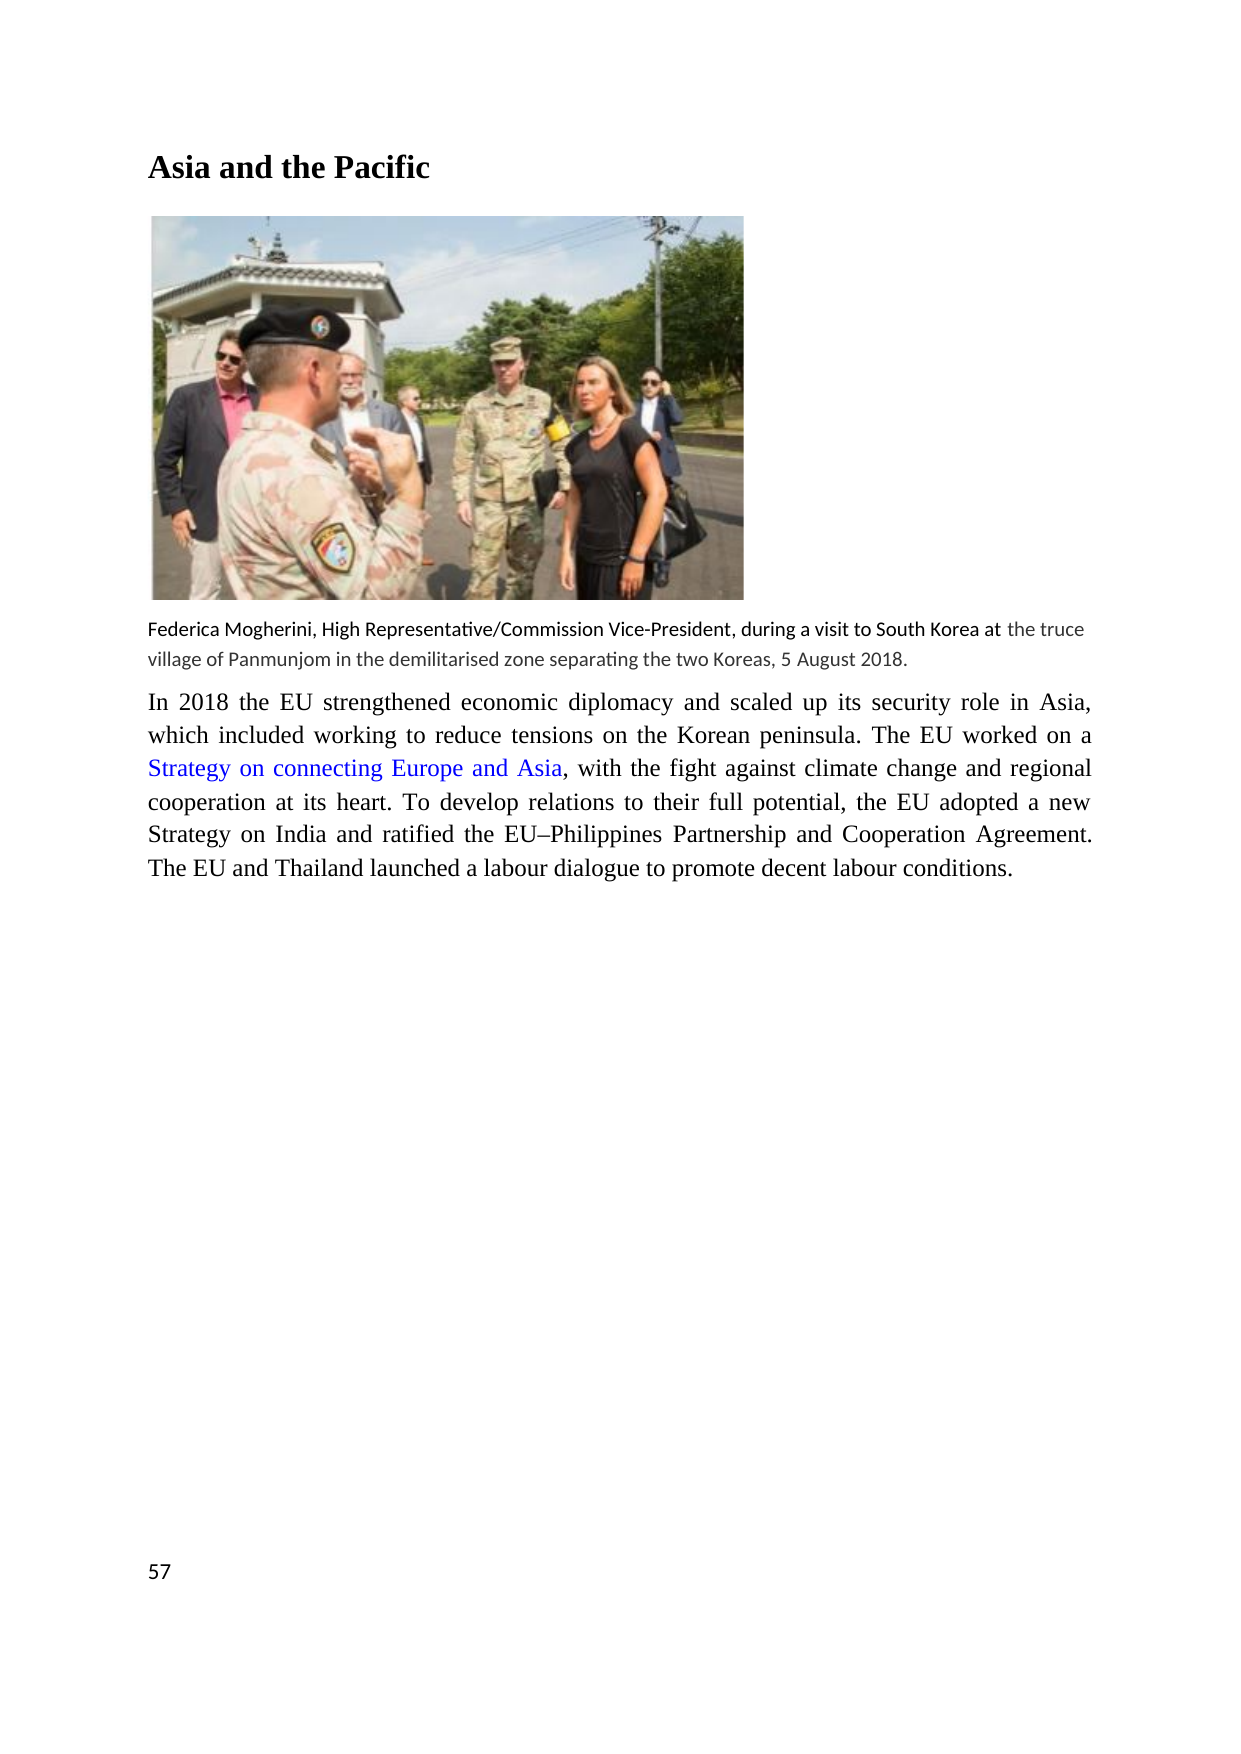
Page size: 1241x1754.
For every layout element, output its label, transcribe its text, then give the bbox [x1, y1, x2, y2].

text Federica Mogherini, High Representative/Commission Vice-President, during a visit to South Korea at the truce village of Panmunjom in the demilitarised zone separating the two Koreas, 5 August 2018. [148, 617, 1093, 671]
title Asia and the Pacific [148, 148, 1093, 186]
text In 2018 the EU strengthened economic diplomacy and scaled up its security role in Asia, which included working to reduce tensions on the Korean peninsula. The EU worked on a Strategy on connecting Europe and Asia, with the fight against climate change and regional cooperation at its heart. To develop relations to their full potential, the EU adopted a new Strategy on India and ratified the EU–Philippines Partnership and Cooperation Agreement. The EU and Thailand launched a labour dialogue to promote decent labour conditions. [148, 687, 1093, 881]
picture [147, 216, 744, 600]
